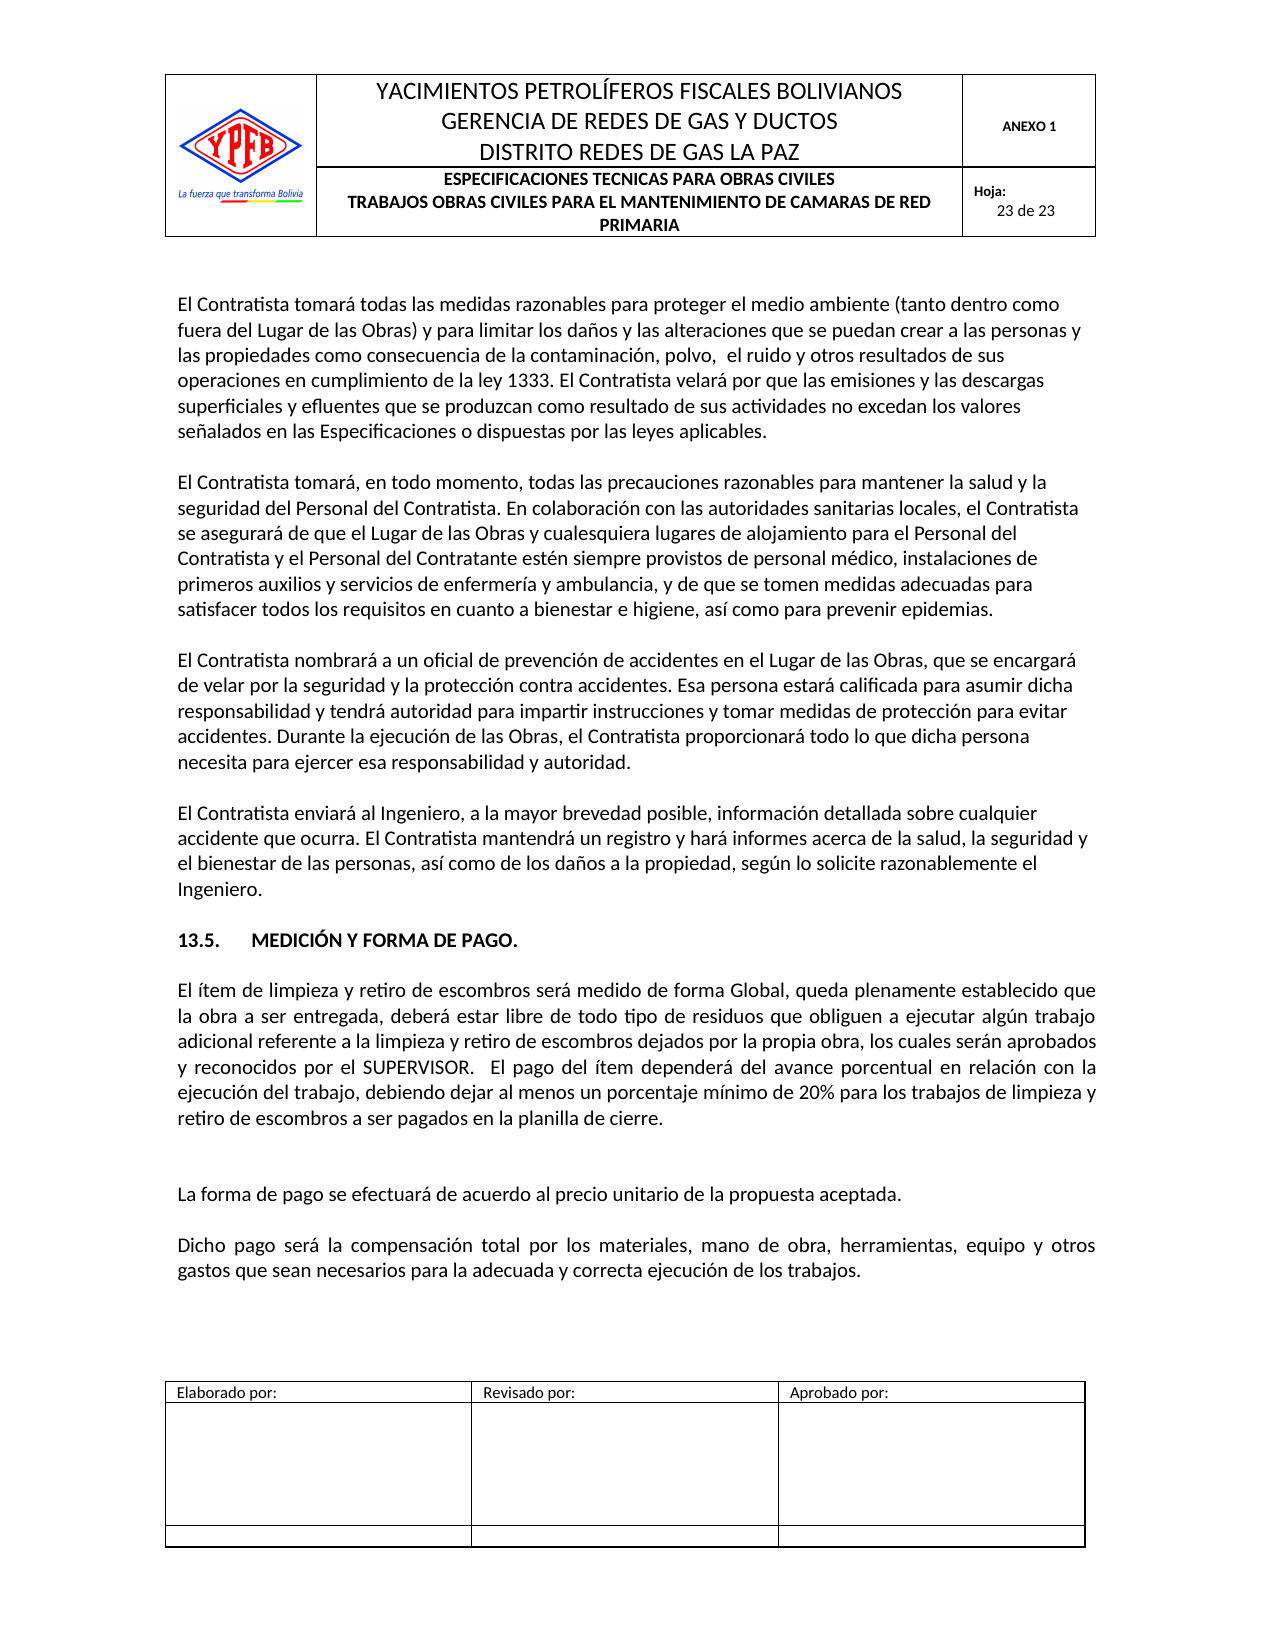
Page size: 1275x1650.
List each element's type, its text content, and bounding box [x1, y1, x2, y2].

text Dicho pago será la compensación total por los materiales, mano de obra, herramientas, equipo y otros gastos que sean necesarios para la adecuada y correcta ejecución de los trabajos. [177, 1232, 1098, 1283]
text El Contratista tomará todas las medidas razonables para proteger el medio ambiente (tanto dentro como fuera del Lugar de las Obras) y para limitar los daños y las alteraciones que se puedan crear a las personas y las propiedades como consecuencia de la contaminación, polvo, el ruido y otros resultados de sus operaciones en cumplimiento de la ley 1333. El Contratista velará por que las emisiones y las descargas superficiales y efluentes que se produzcan como resultado de sus actividades no excedan los valores señalados en las Especificaciones o dispuestas por las leyes aplicables. [177, 291, 1098, 444]
list MEDICIÓN Y FORMA DE PAGO. [177, 927, 1098, 952]
text El Contratista nombrará a un oficial de prevención de accidentes en el Lugar de las Obras, que se encargará de velar por la seguridad y la protección contra accidentes. Esa persona estará calificada para asumir dicha responsabilidad y tendrá autoridad para impartir instrucciones y tomar medidas de protección para evitar accidentes. Durante la ejecución de las Obras, el Contratista proporcionará todo lo que dicha persona necesita para ejercer esa responsabilidad y autoridad. [177, 647, 1098, 774]
text El Contratista tomará, en todo momento, todas las precauciones razonables para mantener la salud y la seguridad del Personal del Contratista. En colaboración con las autoridades sanitarias locales, el Contratista se asegurará de que el Lugar de las Obras y cualesquiera lugares de alojamiento para el Personal del Contratista y el Personal del Contratante estén siempre provistos de personal médico, instalaciones de primeros auxilios y servicios de enfermería y ambulancia, y de que se tomen medidas adecuadas para satisfacer todos los requisitos en cuanto a bienestar e higiene, así como para prevenir epidemias. [177, 469, 1098, 622]
picture [176, 103, 304, 208]
text El Contratista enviará al Ingeniero, a la mayor brevedad posible, información detallada sobre cualquier accidente que ocurra. El Contratista mantendrá un registro y hará informes acerca de la salud, la seguridad y el bienestar de las personas, así como de los daños a la propiedad, según lo solicite razonablemente el Ingeniero. [177, 800, 1098, 901]
text La forma de pago se efectuará de acuerdo al precio unitario de la propuesta aceptada. [177, 1181, 1098, 1206]
text El ítem de limpieza y retiro de escombros será medido de forma Global, queda plenamente establecido que la obra a ser entregada, deberá estar libre de todo tipo de residuos que obliguen a ejecutar algún trabajo adicional referente a la limpieza y retiro de escombros dejados por la propia obra, los cuales serán aprobados y reconocidos por el SUPERVISOR. El pago del ítem dependerá del avance porcentual en relación con la ejecución del trabajo, debiendo dejar al menos un porcentaje mínimo de 20% para los trabajos de limpieza y retiro de escombros a ser pagados en la planilla de cierre. [177, 978, 1098, 1130]
